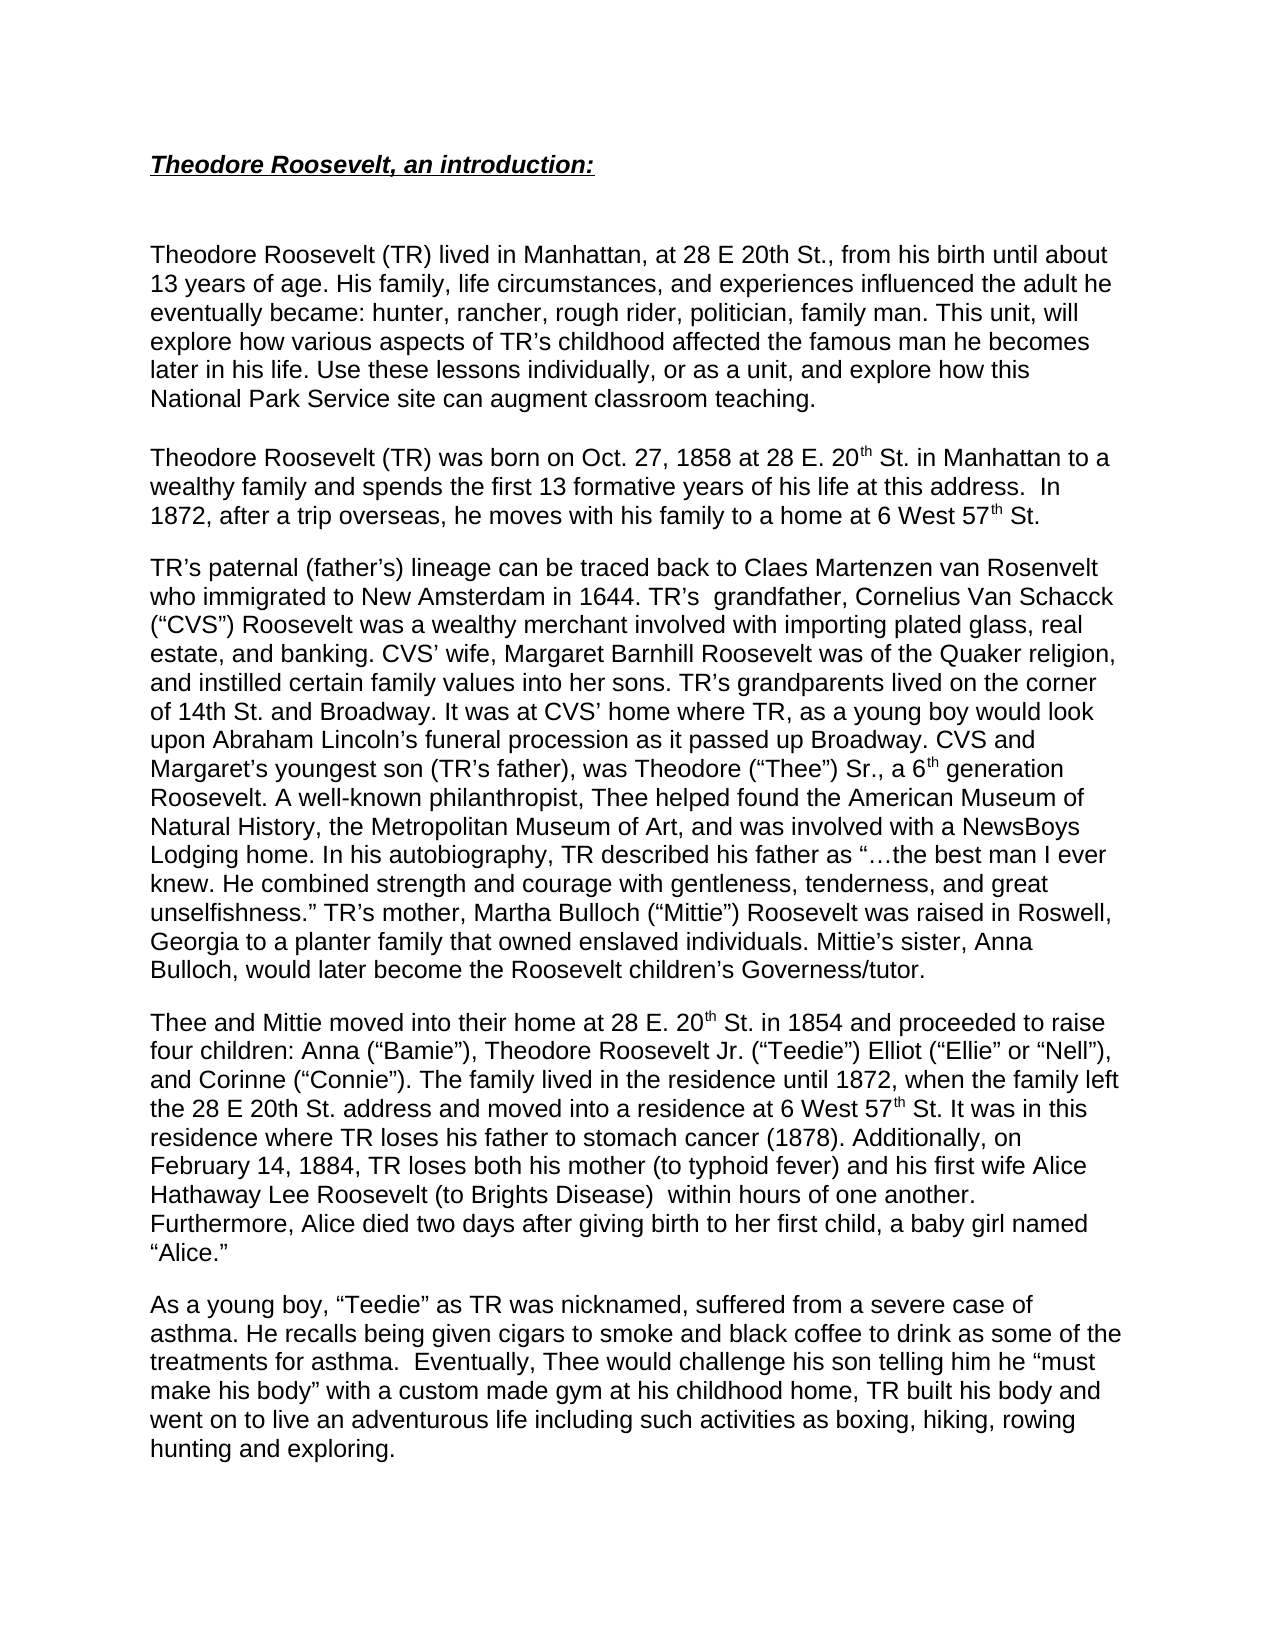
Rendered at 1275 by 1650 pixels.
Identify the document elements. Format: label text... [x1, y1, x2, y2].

text Thee and Mittie moved into their home at 28 E. 20th St. in 1854 and proceeded to raise four children: Anna (“Bamie”), Theodore Roosevelt Jr. (“Teedie”) Elliot (“Ellie” or “Nell”), and Corinne (“Connie”). The family lived in the residence until 1872, when the family left the 28 E 20th St. address and moved into a residence at 6 West 57th St. It was in this residence where TR loses his father to stomach cancer (1878). Additionally, on February 14, 1884, TR loses both his mother (to typhoid fever) and his first wife Alice Hathaway Lee Roosevelt (to Brights Disease) within hours of one another. Furthermore, Alice died two days after giving birth to her first child, a baby girl named “Alice.” [150, 1008, 1125, 1266]
text TR’s paternal (father’s) lineage can be traced back to Claes Martenzen van Rosenvelt who immigrated to New Amsterdam in 1644. TR’s grandfather, Cornelius Van Schacck (“CVS”) Roosevelt was a wealthy merchant involved with importing plated glass, real estate, and banking. CVS’ wife, Margaret Barnhill Roosevelt was of the Quaker religion, and instilled certain family values into her sons. TR’s grandparents lived on the corner of 14th St. and Broadway. It was at CVS’ home where TR, as a young boy would look upon Abraham Lincoln’s funeral procession as it passed up Broadway. CVS and Margaret’s youngest son (TR’s father), was Theodore (“Thee”) Sr., a 6th generation Roosevelt. A well-known philanthropist, Thee helped found the American Museum of Natural History, the Metropolitan Museum of Art, and was involved with a NewsBoys Lodging home. In his autobiography, TR described his father as “…the best man I ever knew. He combined strength and courage with gentleness, tenderness, and great unselfishness.” TR’s mother, Martha Bulloch (“Mittie”) Roosevelt was raised in Roswell, Georgia to a planter family that owned enslaved individuals. Mittie’s sister, Anna Bulloch, would later become the Roosevelt children’s Governess/tutor. [150, 553, 1125, 984]
text As a young boy, “Teedie” as TR was nicknamed, suffered from a severe case of asthma. He recalls being given cigars to smoke and black coffee to drink as some of the treatments for asthma. Eventually, Thee would challenge his son telling him he “must make his body” with a custom made gym at his childhood home, TR built his body and went on to live an adventurous life including such activities as boxing, hiking, rowing hunting and exploring. [150, 1290, 1125, 1462]
text Theodore Roosevelt (TR) lived in Manhattan, at 28 E 20th St., from his birth until about 13 years of age. His family, life circumstances, and experiences influenced the adult he eventually became: hunter, rancher, rough rider, politician, family man. This unit, will explore how various aspects of TR’s childhood affected the famous man he becomes later in his life. Use these lessons individually, or as a unit, and explore how this National Park Service site can augment classroom teaching. [150, 241, 1125, 413]
text Theodore Roosevelt, an introduction: [150, 150, 1125, 179]
text Theodore Roosevelt (TR) was born on Oct. 27, 1858 at 28 E. 20th St. in Manhattan to a wealthy family and spends the first 13 formative years of his life at this address. In 1872, after a trip overseas, he moves with his family to a home at 6 West 57th St. [150, 443, 1125, 529]
